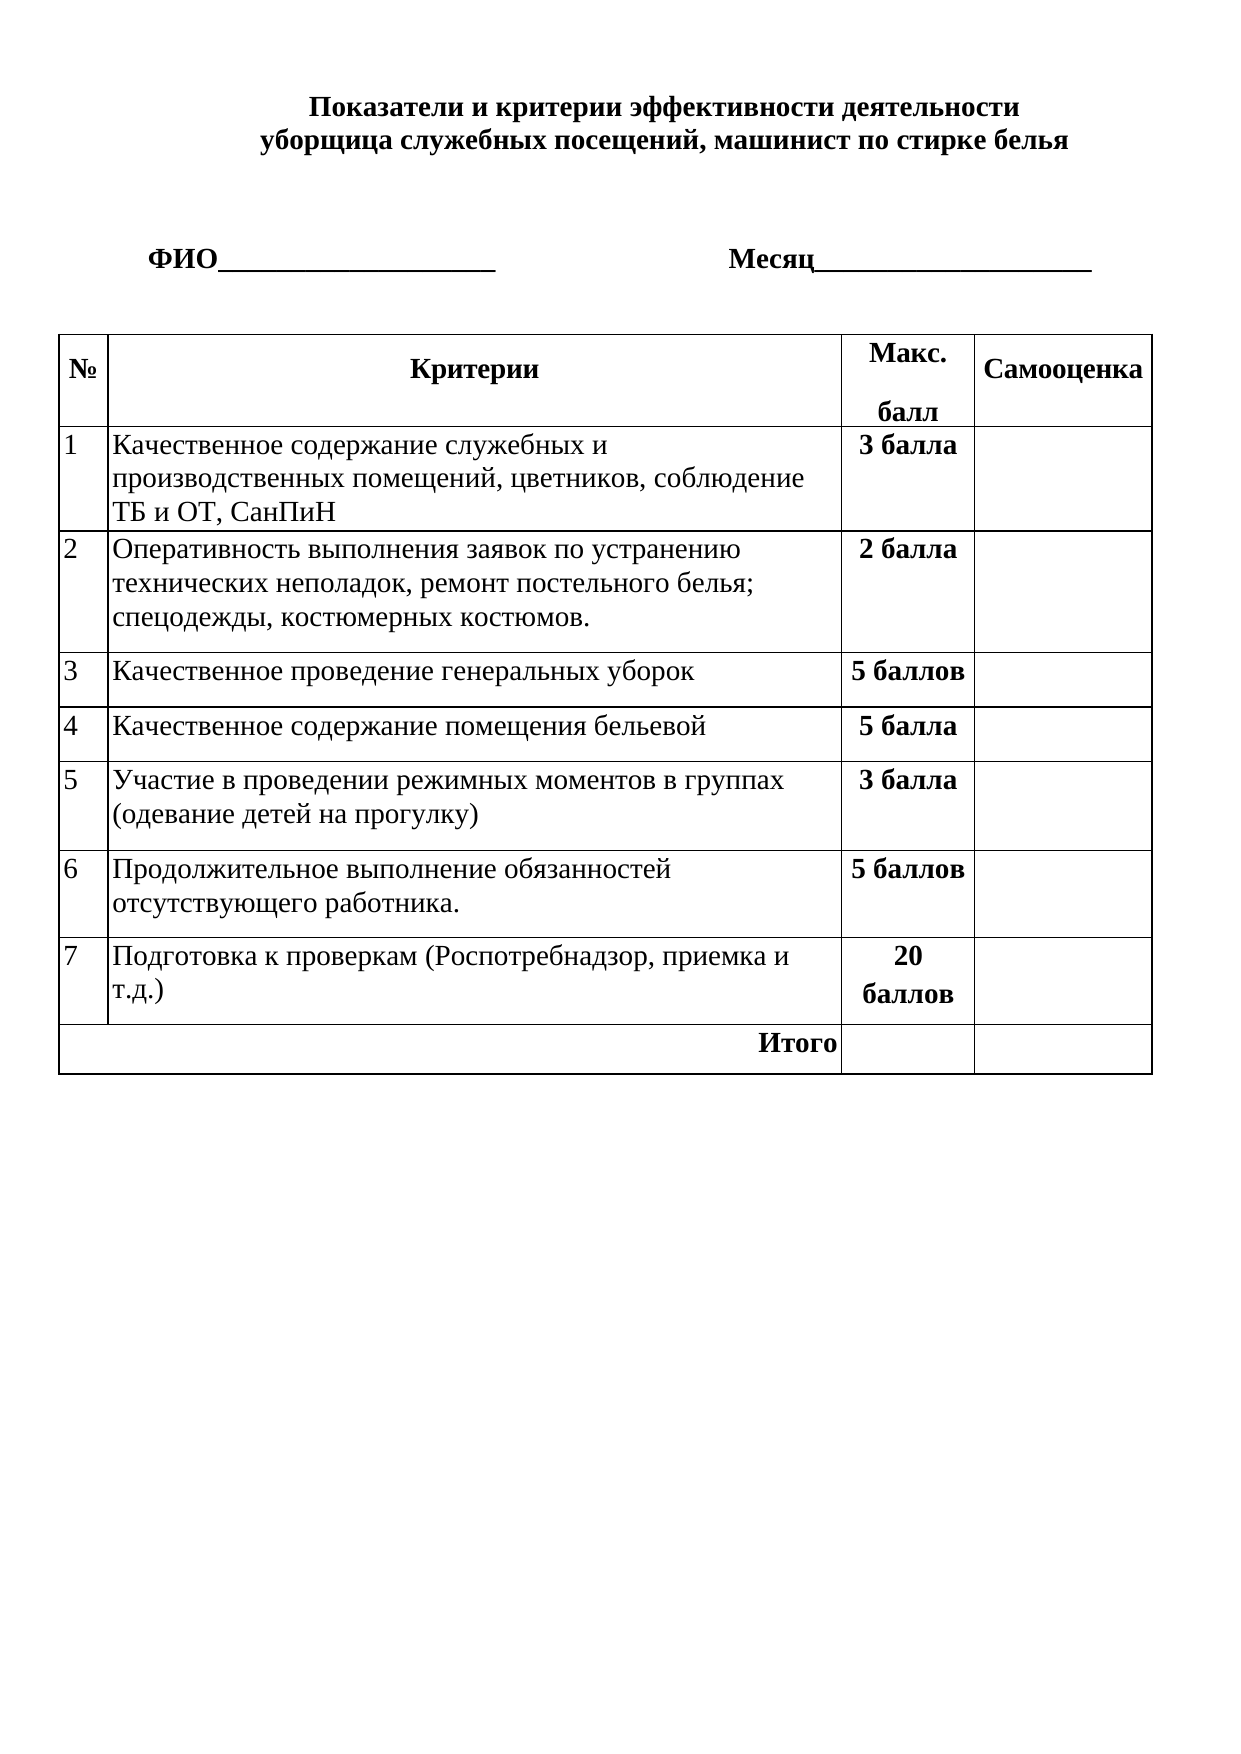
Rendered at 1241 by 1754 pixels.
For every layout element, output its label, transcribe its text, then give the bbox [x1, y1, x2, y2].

table_cell 2 балла [842, 532, 974, 651]
text уборщица служебных посещений, машинист по стирке белья [148, 122, 1181, 156]
table_cell [975, 938, 1151, 1023]
table_cell Качественное содержание служебных и производственных помещений, цветников, соблюдение ТБ и ОТ, СанПиН [109, 427, 841, 530]
table_cell [975, 532, 1151, 651]
subtitle Показатели и критерии эффективности деятельности [148, 89, 1181, 122]
table_header Самооценка [975, 335, 1151, 426]
table_header Макс. балл [842, 335, 974, 426]
table_cell Участие в проведении режимных моментов в группах (одевание детей на прогулку) [109, 762, 841, 849]
table_cell 2 [60, 532, 107, 651]
table_cell 4 [60, 708, 107, 761]
table_cell 6 [60, 851, 107, 937]
table_cell 3 [60, 653, 107, 706]
table_cell [975, 653, 1151, 706]
table_header Критерии [109, 335, 841, 426]
table_cell [975, 708, 1151, 761]
table_cell Итого [60, 1025, 841, 1073]
table_header № [60, 335, 107, 426]
table_cell [975, 762, 1151, 849]
table_cell 7 [60, 938, 107, 1023]
table_cell 3 балла [842, 762, 974, 849]
table_cell 5 баллов [842, 851, 974, 937]
table_cell [975, 427, 1151, 530]
table_cell 5 [60, 762, 107, 849]
text ФИО___________________ Месяц___________________ [148, 241, 1181, 274]
table_cell [975, 1025, 1151, 1073]
table_cell Подготовка к проверкам (Роспотребнадзор, приемка и т.д.) [109, 938, 841, 1023]
table_cell 5 балла [842, 708, 974, 761]
table_cell Оперативность выполнения заявок по устранению технических неполадок, ремонт постельного белья; спецодежды, костюмерных костюмов. [109, 532, 841, 651]
table_cell 5 баллов [842, 653, 974, 706]
table_cell Качественное содержание помещения бельевой [109, 708, 841, 761]
table_cell 20 баллов [842, 938, 974, 1023]
table_cell [975, 851, 1151, 937]
table_cell Качественное проведение генеральных уборок [109, 653, 841, 706]
table_cell [842, 1025, 974, 1073]
table_cell 3 балла [842, 427, 974, 530]
table_cell 1 [60, 427, 107, 530]
table_cell Продолжительное выполнение обязанностей отсутствующего работника. [109, 851, 841, 937]
